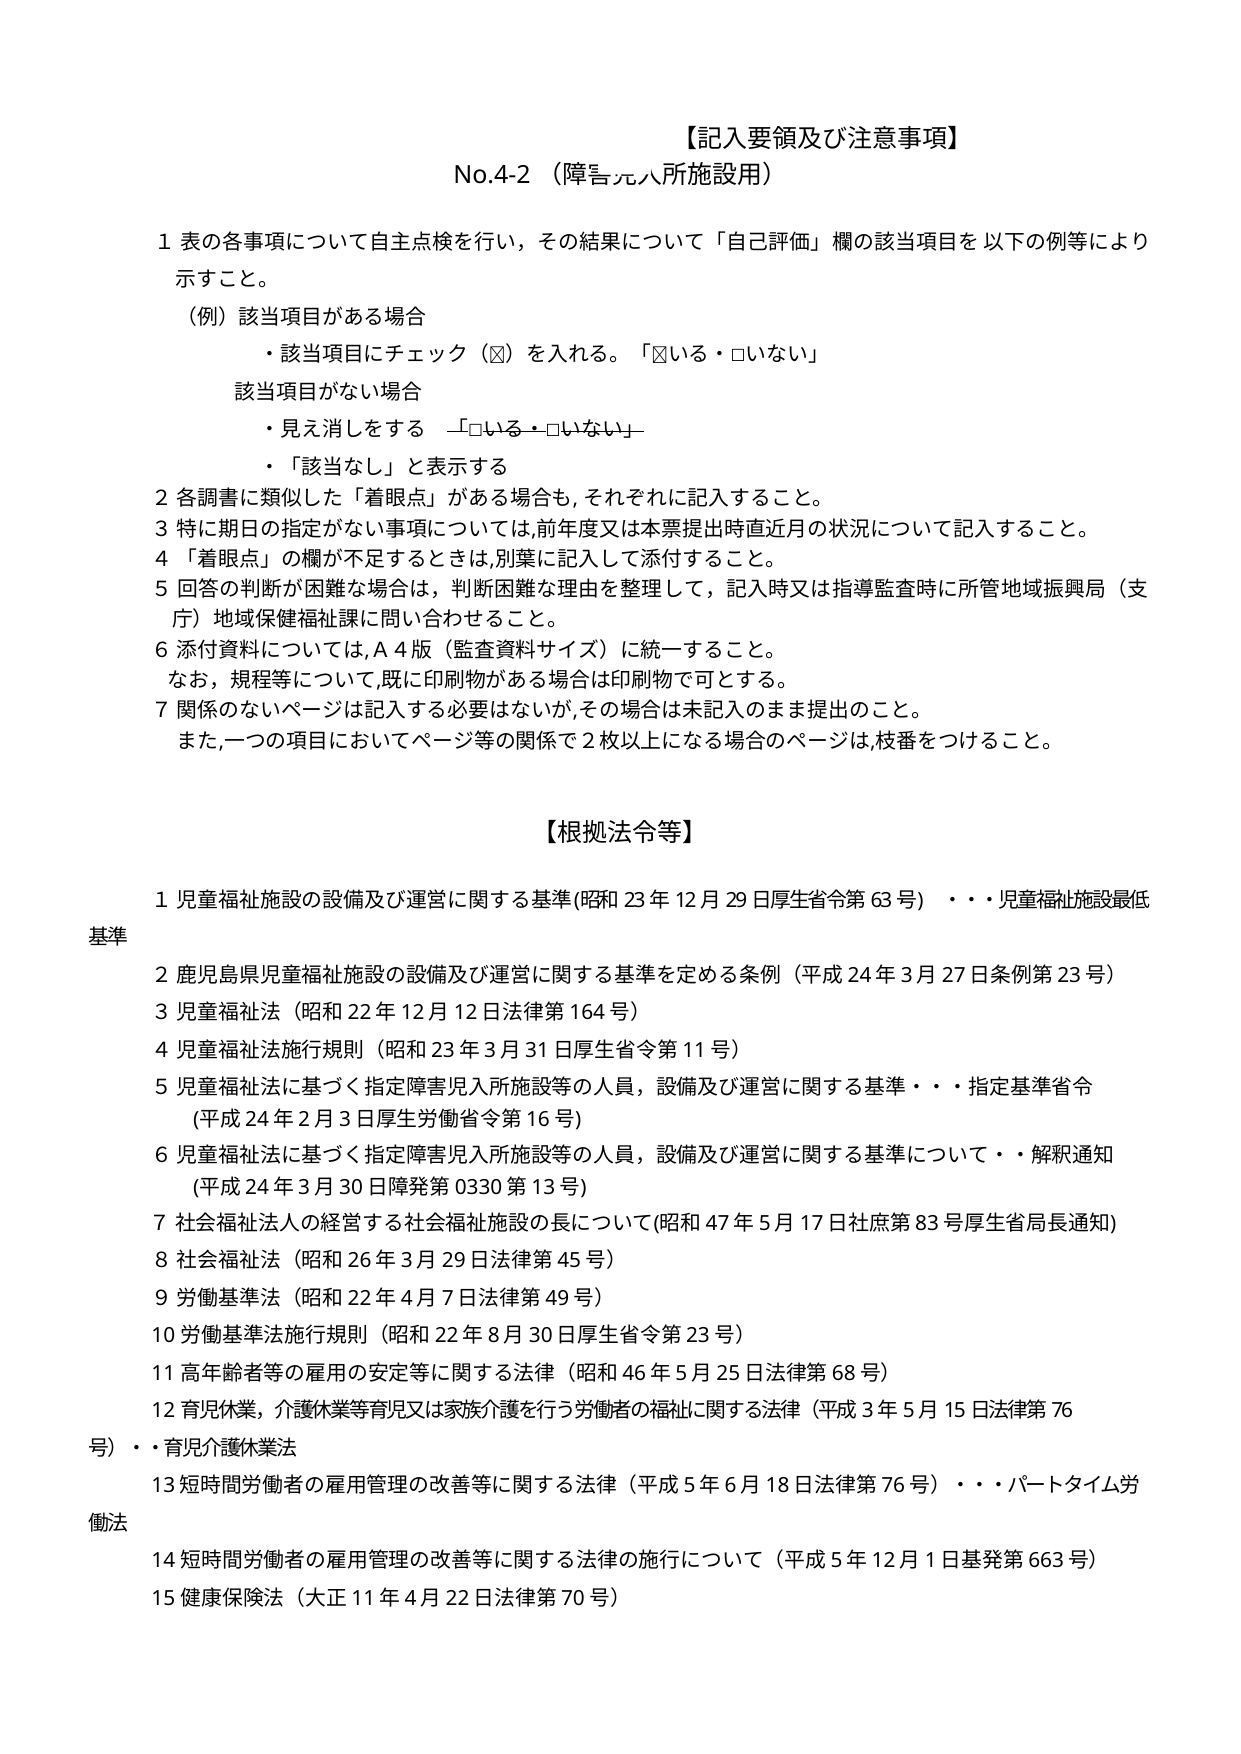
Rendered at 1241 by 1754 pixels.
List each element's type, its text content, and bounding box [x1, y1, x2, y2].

text ４ 児童福祉法施行規則（昭和23年3月31日厚生省令第11号） [89, 1027, 1152, 1064]
text 10 労働基準法施行規則（昭和22年8月30日厚生省令第23号） [89, 1313, 1152, 1350]
text また,一つの項目においてページ等の関係で２枚以上になる場合のページは,枝番をつけること。 [89, 724, 1152, 754]
text ２ 各調書に類似した「着眼点」がある場合も, それぞれに記入すること。 [89, 482, 1152, 512]
text 12 育児休業，介護休業等育児又は家族介護を行う労働者の福祉に関する法律（平成3年5月15日法律第76号）・・育児介護休業法 [89, 1388, 1152, 1463]
text 15 健康保険法（大正11年4月22日法律第70号） [89, 1575, 1152, 1613]
text (平成24年2月3日厚生労働省令第16号) [89, 1102, 1152, 1132]
text なお，規程等について,既に印刷物がある場合は印刷物で可とする。 [89, 663, 1152, 693]
text １ 児童福祉施設の設備及び運営に関する基準(昭和23年12月29日厚生省令第63号) ・・・児童福祉施設最低基準 [89, 877, 1152, 952]
text １ 表の各事項について自主点検を行い，その結果について「自己評価」欄の該当項目を以下の例等により示すこと。 [154, 219, 1152, 294]
text ９ 労働基準法（昭和22年4月7日法律第49号） [89, 1275, 1152, 1313]
text ６ 児童福祉法に基づく指定障害児入所施設等の人員，設備及び運営に関する基準について・・解釈通知 [89, 1132, 1152, 1170]
text 該当項目がない場合 [89, 369, 1152, 407]
text No.4-2 （障害児入所施設用） [89, 154, 1152, 191]
text ５ 児童福祉法に基づく指定障害児入所施設等の人員，設備及び運営に関する基準・・・指定基準省令 [89, 1064, 1152, 1102]
text ４ 「着眼点」の欄が不足するときは,別葉に記入して添付すること。 [89, 542, 1152, 572]
text ６ 添付資料については,Ａ４版（監査資料サイズ）に統一すること。 [89, 633, 1152, 663]
text ５ 回答の判断が困難な場合は，判断困難な理由を整理して，記入時又は指導監査時に所管地域振興局（支庁）地域保健福祉課に問い合わせること。 [151, 572, 1152, 633]
text ８ 社会福祉法（昭和26年3月29日法律第45号） [89, 1238, 1152, 1275]
text ７ 社会福祉法人の経営する社会福祉施設の長について(昭和47年5月17日社庶第83号厚生省局長通知) [149, 1200, 1152, 1238]
text 13短時間労働者の雇用管理の改善等に関する法律（平成5年6月18日法律第76号）・・・パートタイム労働法 [89, 1463, 1152, 1538]
text ２ 鹿児島県児童福祉施設の設備及び運営に関する基準を定める条例（平成24年3月27日条例第23号） [89, 952, 1152, 989]
text ３ 特に期日の指定がない事項については,前年度又は本票提出時直近月の状況について記入すること。 [89, 512, 1152, 542]
text 【記入要領及び注意事項】 [89, 118, 1152, 154]
text 【根拠法令等】 [89, 812, 1152, 849]
text (平成24年3月30日障発第0330第13号) [89, 1170, 1152, 1200]
text ・該当項目にチェック（）を入れる。「いる・いない」 [176, 332, 1152, 369]
text ７ 関係のないページは記入する必要はないが,その場合は未記入のまま提出のこと。 [89, 693, 1152, 724]
text 11 高年齢者等の雇用の安定等に関する法律（昭和46年5月25日法律第68号） [89, 1350, 1152, 1388]
text 14 短時間労働者の雇用管理の改善等に関する法律の施行について（平成5年12月1日基発第663号） [89, 1538, 1152, 1575]
text ３ 児童福祉法（昭和22年12月12日法律第164号） [89, 989, 1152, 1027]
text （例）該当項目がある場合 [176, 294, 1152, 332]
text ・「該当なし」と表示する [176, 444, 1152, 482]
text ・見え消しをする 「いる・いない」 [176, 407, 1152, 444]
